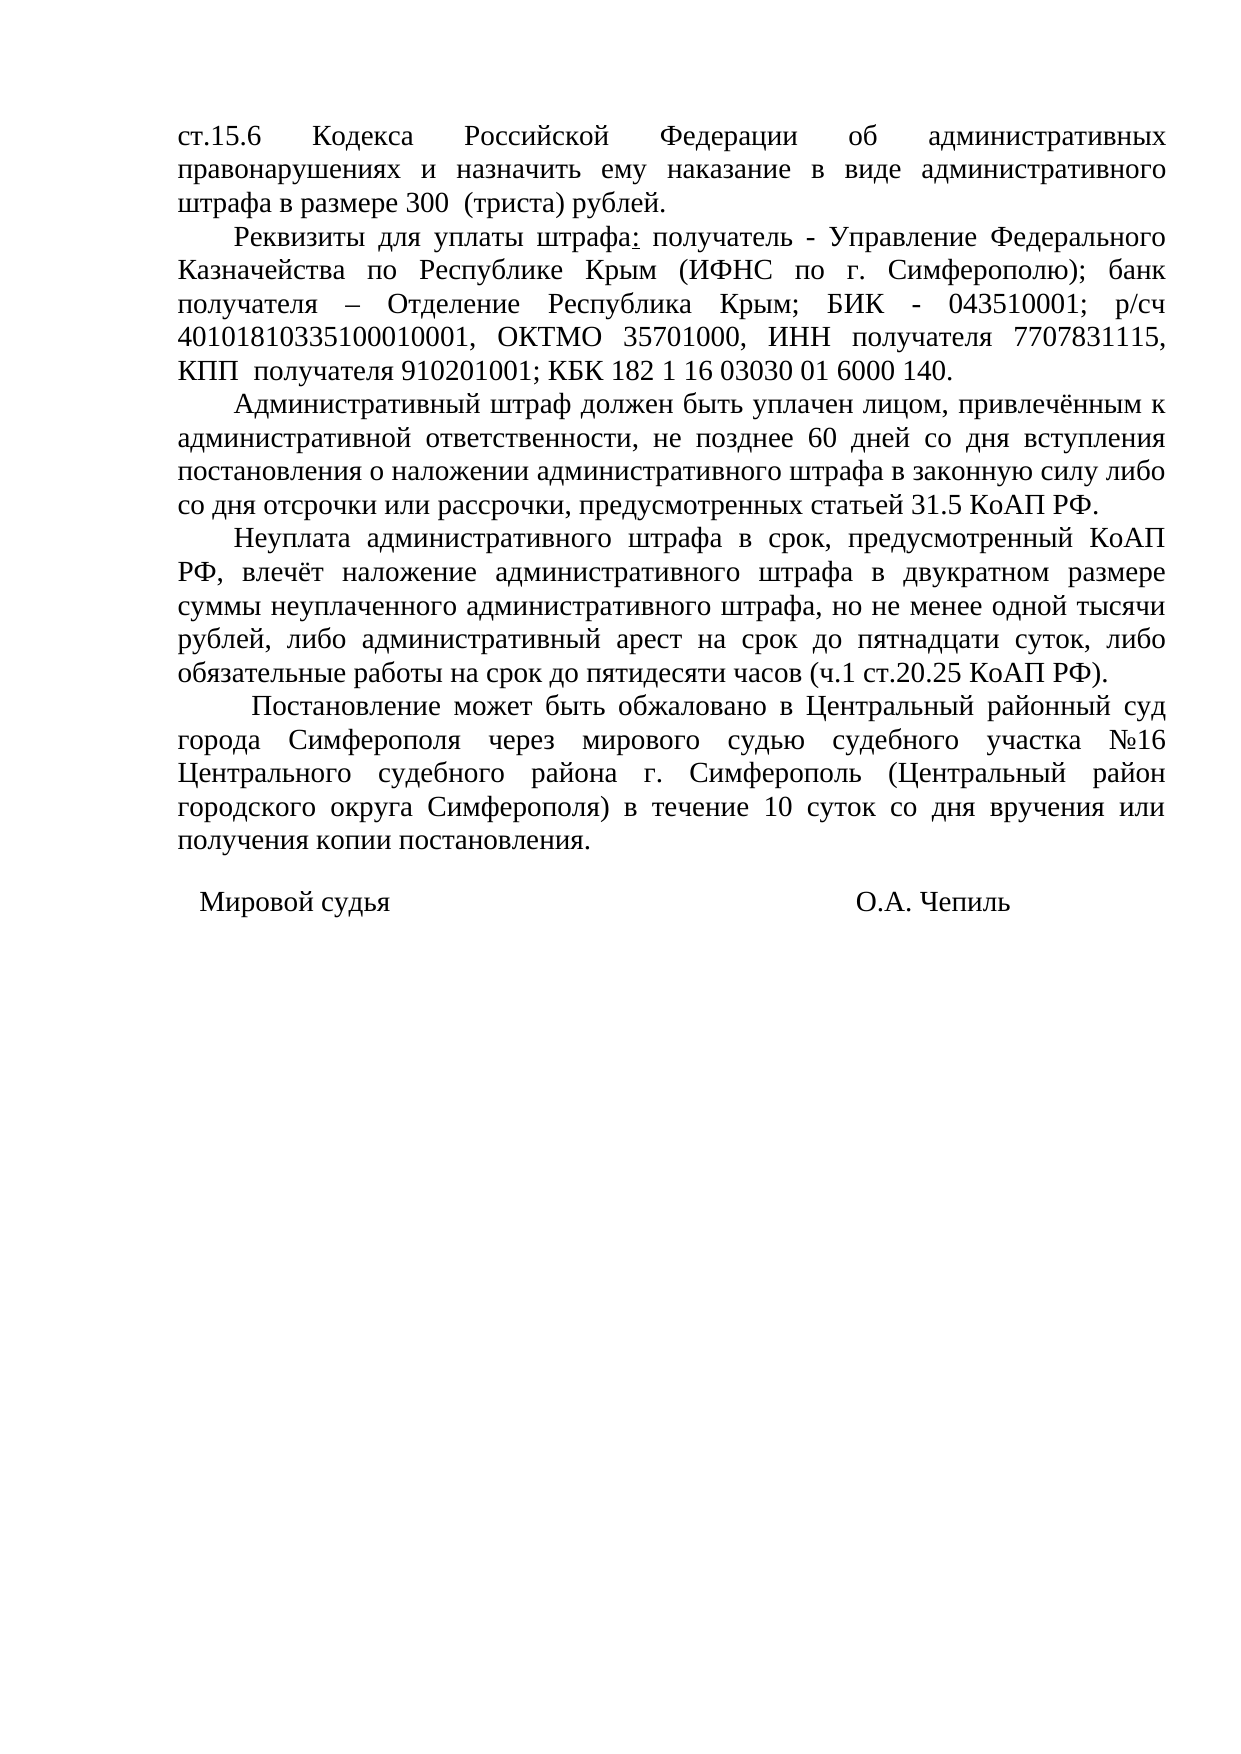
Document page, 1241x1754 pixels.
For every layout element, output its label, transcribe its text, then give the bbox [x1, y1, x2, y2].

text Мировой судья О.А. Чепиль [177, 884, 1152, 918]
text Неуплата административного штрафа в срок, предусмотренный КоАП РФ, влечёт наложение административного штрафа в двукратном размере суммы неуплаченного административного штрафа, но не менее одной тысячи рублей, либо административный арест на срок до пятнадцати суток, либо обязательные работы на срок до пятидесяти часов (ч.1 ст.20.25 КоАП РФ). [177, 521, 1167, 688]
text Реквизиты для уплаты штрафа: получатель - Управление Федерального Казначейства по Республике Крым (ИФНС по г. Симферополю); банк получателя – Отделение Республика Крым; БИК - 043510001; р/сч 40101810335100010001, ОКТМО 35701000, ИНН получателя 7707831115, КПП получателя 910201001; КБК 182 1 16 03030 01 6000 140. [177, 219, 1167, 386]
text Постановление может быть обжаловано в Центральный районный суд города Симферополя через мирового судью судебного участка №16 Центрального судебного района г. Симферополь (Центральный район городского округа Симферополя) в течение 10 суток со дня вручения или получения копии постановления. [177, 688, 1167, 856]
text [177, 118, 1167, 219]
text Административный штраф должен быть уплачен лицом, привлечённым к административной ответственности, не позднее 60 дней со дня вступления постановления о наложении административного штрафа в законную силу либо со дня отсрочки или рассрочки, предусмотренных статьей 31.5 КоАП РФ. [177, 386, 1167, 521]
